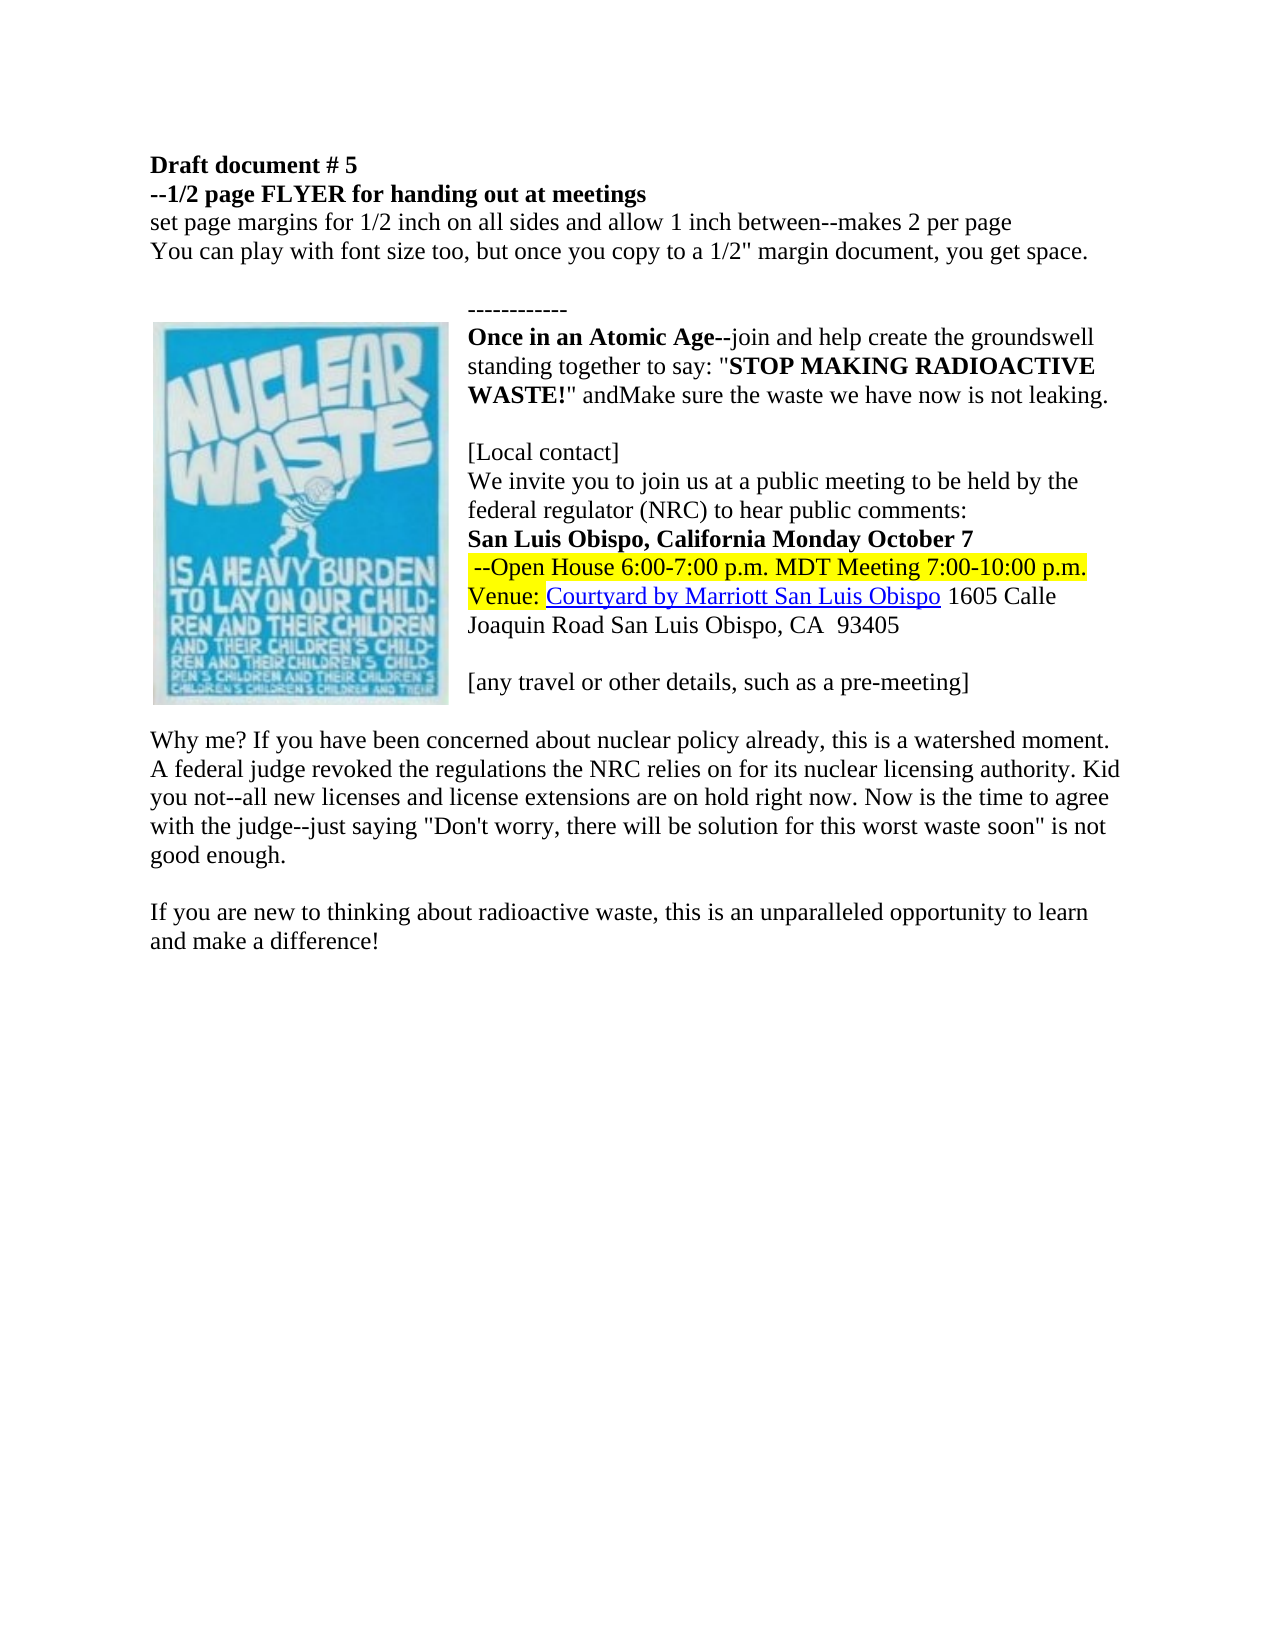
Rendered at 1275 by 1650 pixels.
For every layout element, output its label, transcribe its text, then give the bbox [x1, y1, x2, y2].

text [Local contact] [449, 437, 1125, 466]
text San Luis Obispo, California Monday October 7 [449, 524, 1125, 552]
text Draft document # 5 [150, 150, 1125, 179]
picture [153, 322, 449, 705]
text Why me? If you have been concerned about nuclear policy already, this is a watershed moment. A federal judge revoked the regulations the NRC relies on for its nuclear licensing authority. Kid you not--all new licenses and license extensions are on hold right now. Now is the time to agree with the judge--just saying "Don't worry, there will be solution for this worst waste soon" is not good enough. [150, 725, 1125, 869]
text If you are new to thinking about radioactive waste, this is an unparalleled opportunity to learn and make a difference! [150, 897, 1125, 955]
text set page margins for 1/2 inch on all sides and allow 1 inch between--makes 2 per page [150, 207, 1125, 236]
text --1/2 page FLYER for handing out at meetings [150, 179, 1125, 207]
text [any travel or other details, such as a pre-meeting] [449, 667, 1125, 696]
text Once in an Atomic Age--join and help create the groundswell standing together to say: "STOP MAKING RADIOACTIVE WASTE!" andMake sure the waste we have now is not leaking. [449, 322, 1125, 409]
text We invite you to join us at a public meeting to be held by the federal regulator (NRC) to hear public comments: [449, 466, 1125, 524]
text --Open House 6:00-7:00 p.m. MDT Meeting 7:00-10:00 p.m. [449, 552, 1125, 581]
text You can play with font size too, but once you copy to a 1/2" margin document, you get space. [150, 236, 1125, 265]
text Venue: Courtyard by Marriott San Luis Obispo 1605 Calle Joaquin Road San Luis Obispo, CA 93405 [449, 581, 1125, 639]
text ------------ [150, 294, 1125, 322]
